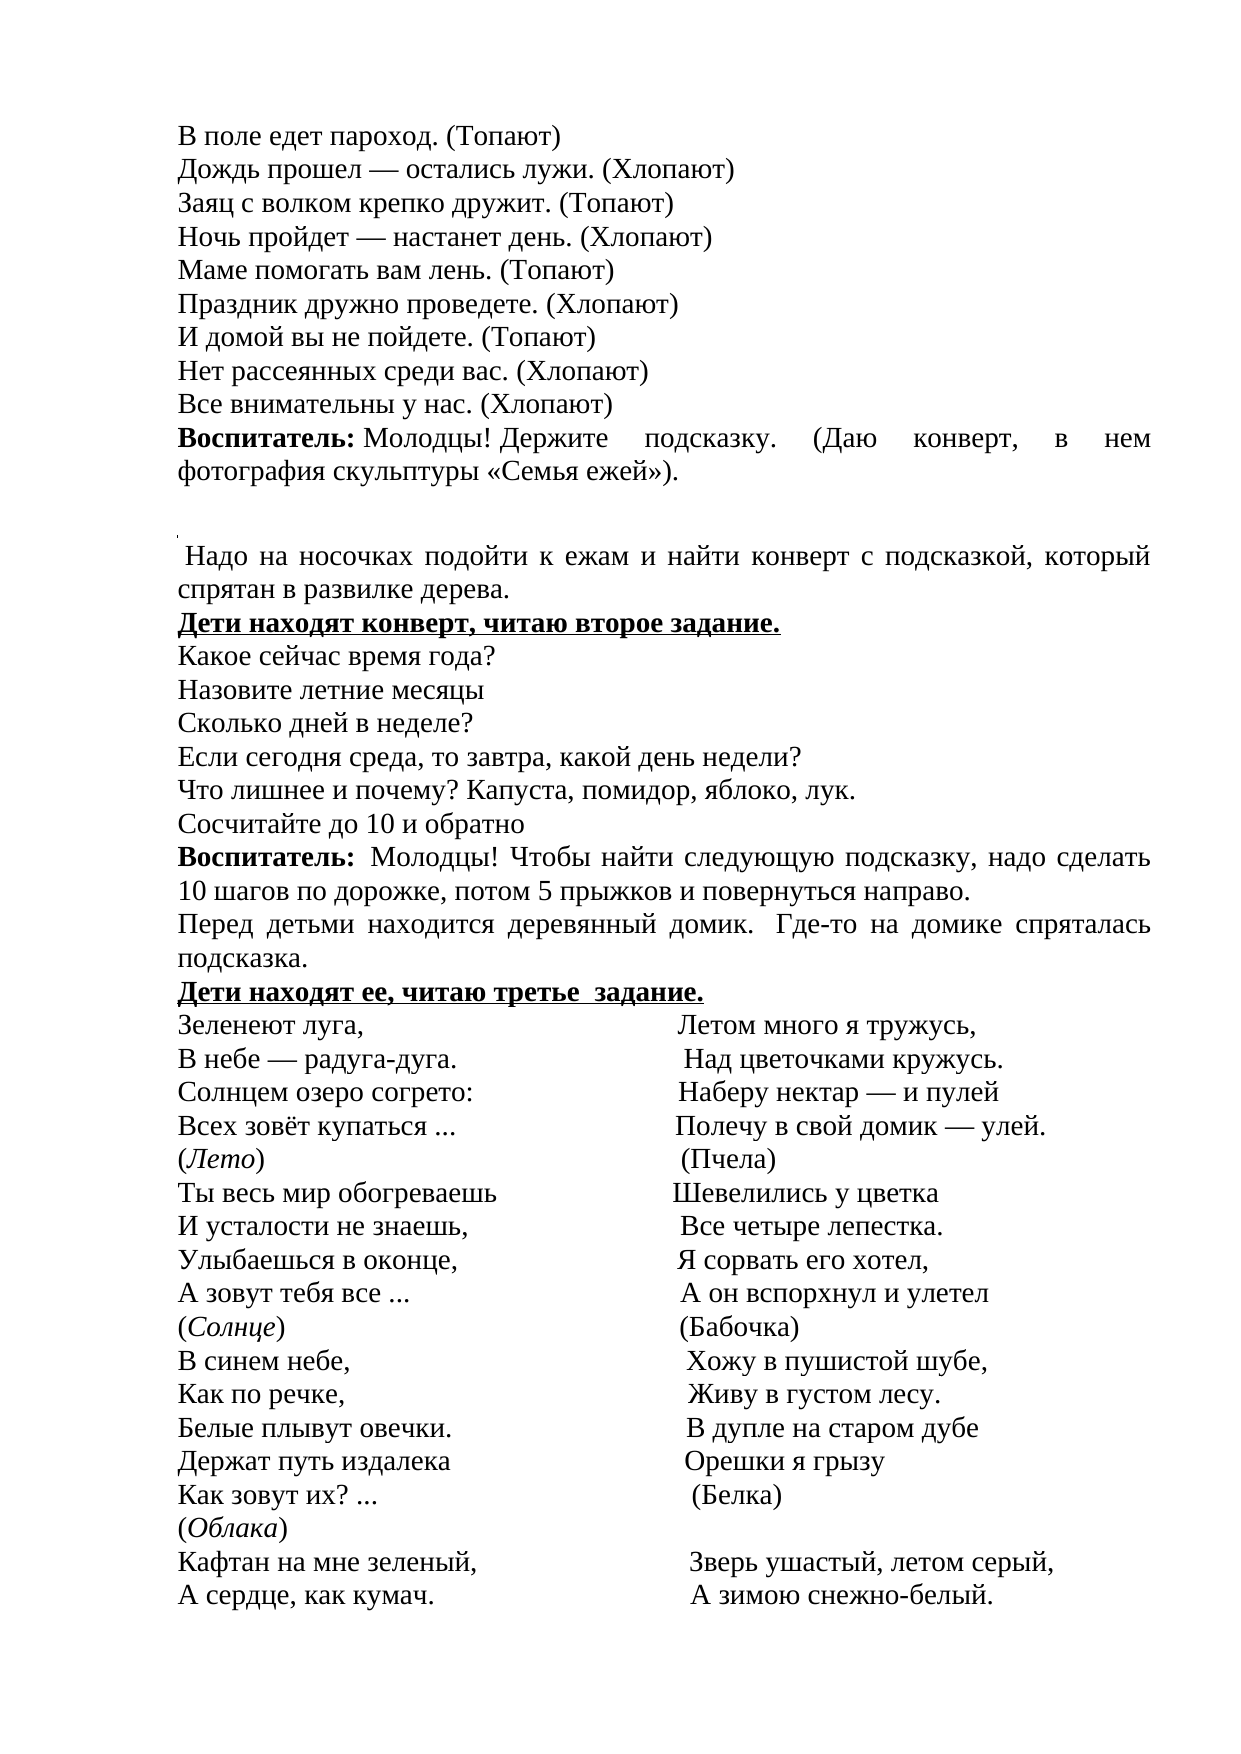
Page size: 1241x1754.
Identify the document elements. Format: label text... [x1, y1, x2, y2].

text Сколько дней в неделе? [177, 705, 1152, 739]
text Дети находят конверт, читаю второе задание. [177, 605, 1152, 638]
text Ты весь мир обогреваешь Шевелились у цветка И усталости не знаешь, Все четыре лепестка. Улыбаешься в оконце, Я сорвать его хотел, А зовут тебя все ... А он вспорхнул и улетел (Солнце) (Бабочка) [177, 1175, 1152, 1343]
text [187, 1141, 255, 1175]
text В поле едет пароход. (Топают) [177, 118, 1152, 152]
text Заяц с волком крепко дружит. (Топают) [177, 185, 1152, 219]
text Все внимательны у нас. (Хлопают) [177, 386, 1152, 420]
text Надо на носочках подойти к ежам и найти конверт с подсказкой, который спрятан в развилке дерева. [177, 538, 1152, 605]
text Воспитатель: Молодцы! Держите подсказку. (Даю конверт, в нем фотография скульптуры «Семья ежей»). [177, 420, 1152, 487]
text Воспитатель: Молодцы! Чтобы найти следующую подсказку, надо сделать 10 шагов по дорожке, потом 5 прыжков и повернуться направо. [177, 839, 1152, 907]
text Что лишнее и почему? Капуста, помидор, яблоко, лук. [177, 772, 1152, 806]
text Дети находят ее, читаю третье задание. [177, 974, 1152, 1007]
text И домой вы не пойдете. (Топают) [177, 319, 1152, 353]
text Назовите летние месяцы [177, 672, 1152, 705]
text В синем небе, Хожу в пушистой шубе, Как по речке, Живу в густом лесу. Белые плывут овечки. В дупле на старом дубе Держат путь издалека Орешки я грызу Как зовут их? ... (Белка) (Облака) [288, 1343, 1152, 1544]
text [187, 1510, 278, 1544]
text Перед детьми находится деревянный домик. Где-то на домике спряталась подсказка. [177, 907, 1152, 974]
text Зеленеют луга, Летом много я тружусь, В небе — радуга-дуга. Над цветочками кружусь. Солнцем озеро согрето: Наберу нектар — и пулей Всех зовёт купаться ... Полечу в свой домик — улей. (Лето) (Пчела) [776, 1007, 1152, 1175]
text Какое сейчас время года? [177, 638, 1152, 672]
text Праздник дружно проведете. (Хлопают) [177, 286, 1152, 319]
text Нет рассеянных среди вас. (Хлопают) [177, 353, 1152, 386]
text Дождь прошел — остались лужи. (Хлопают) [177, 152, 1152, 185]
text Если сегодня среда, то завтра, какой день недели? [177, 739, 1152, 772]
text Сосчитайте до 10 и обратно [177, 806, 1152, 839]
text Маме помогать вам лень. (Топают) [177, 252, 1152, 286]
text Ночь пройдет — настанет день. (Хлопают) [177, 219, 1152, 252]
